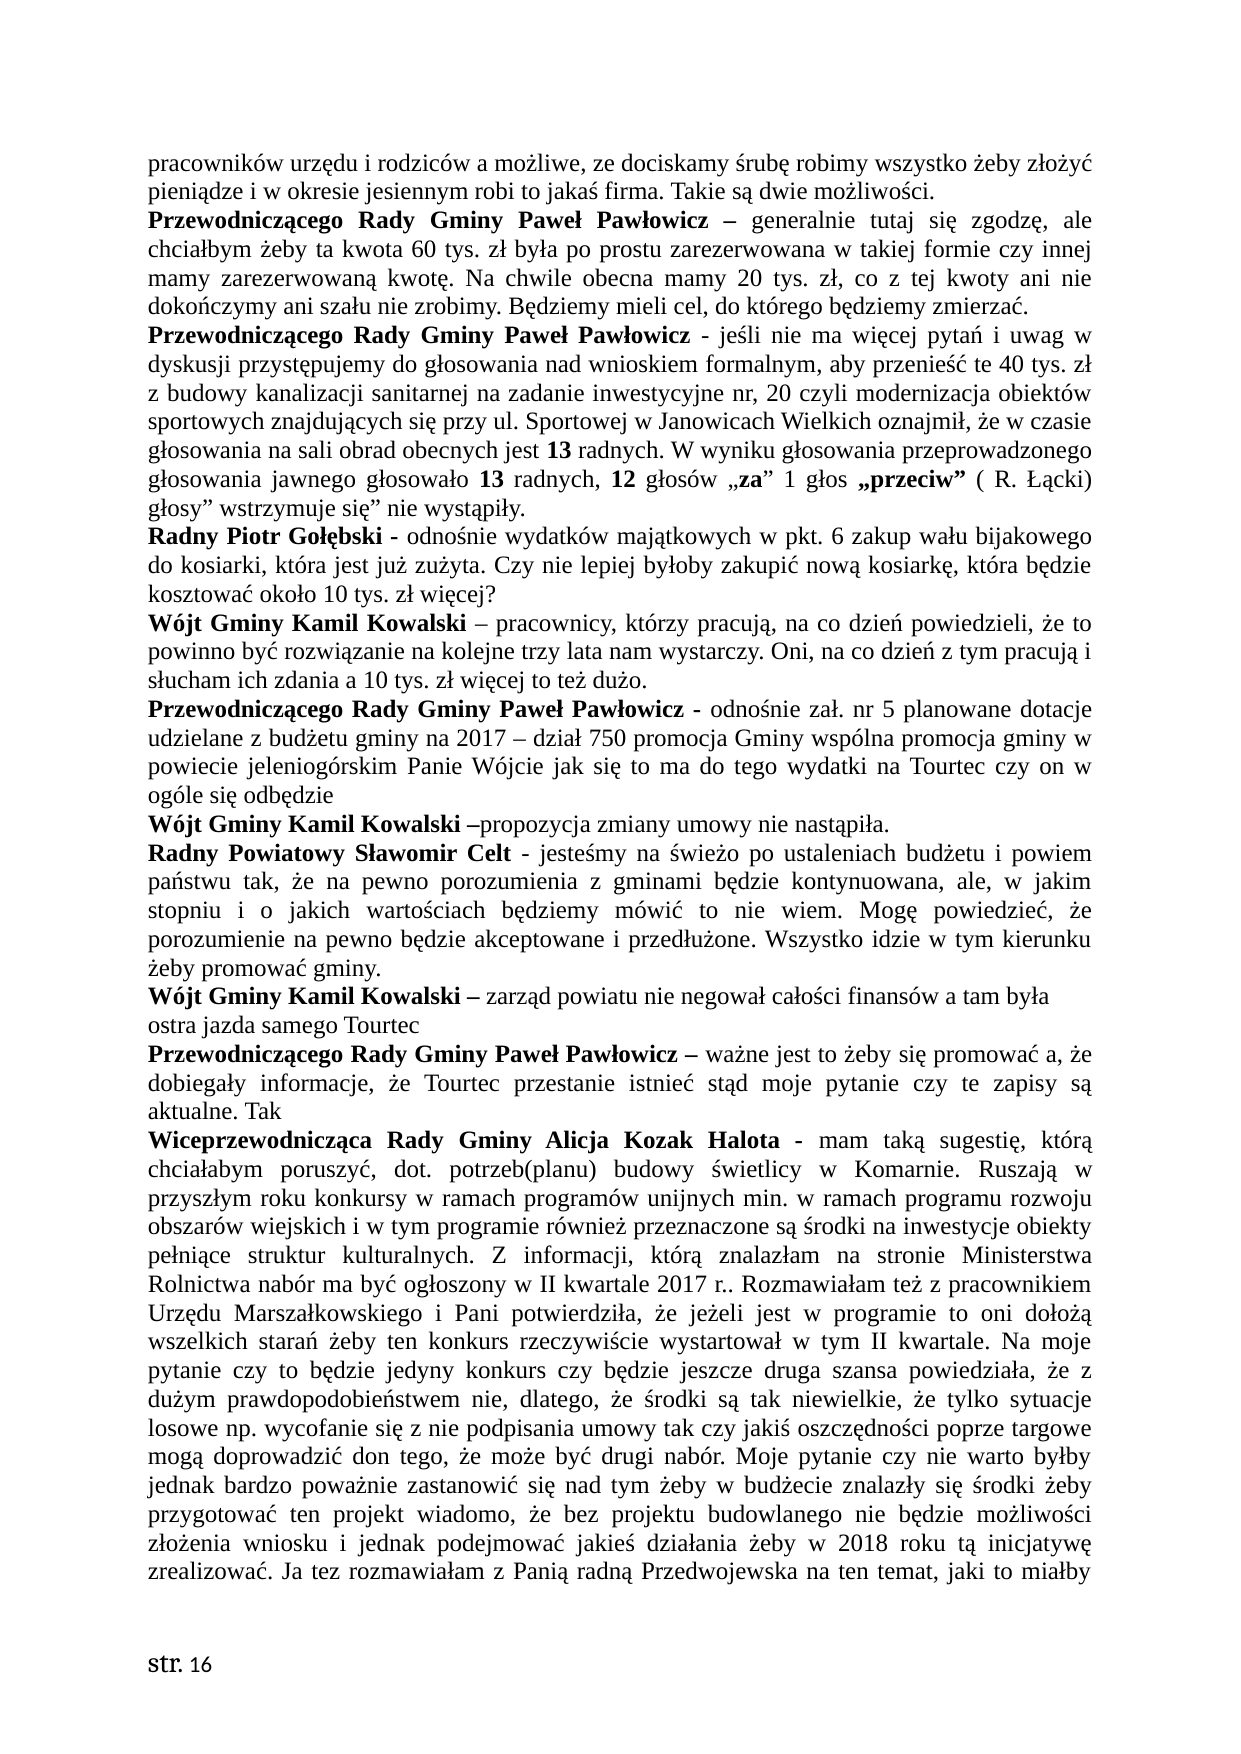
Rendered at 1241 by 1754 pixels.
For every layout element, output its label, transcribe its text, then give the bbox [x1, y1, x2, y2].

text Przewodniczącego Rady Gminy Paweł Pawłowicz - jeśli nie ma więcej pytań i uwag w dyskusji przystępujemy do głosowania nad wnioskiem formalnym, aby przenieść te 40 tys. zł z budowy kanalizacji sanitarnej na zadanie inwestycyjne nr, 20 czyli modernizacja obiektów sportowych znajdujących się przy ul. Sportowej w Janowicach Wielkich oznajmił, że w czasie głosowania na sali obrad obecnych jest 13 radnych. W wyniku głosowania przeprowadzonego głosowania jawnego głosowało 13 radnych, 12 głosów „za” 1 głos „przeciw” ( R. Łącki) głosy” wstrzymuje się” nie wystąpiły. [148, 320, 1093, 521]
text Wójt Gminy Kamil Kowalski –propozycja zmiany umowy nie nastąpiła. [148, 809, 1093, 838]
text Przewodniczącego Rady Gminy Paweł Pawłowicz - odnośnie zał. nr 5 planowane dotacje udzielane z budżetu gminy na 2017 – dział 750 promocja Gminy wspólna promocja gminy w powiecie jeleniogórskim Panie Wójcie jak się to ma do tego wydatki na Tourtec czy on w ogóle się odbędzie [148, 694, 1093, 809]
text Przewodniczącego Rady Gminy Paweł Pawłowicz – ważne jest to żeby się promować a, że dobiegały informacje, że Tourtec przestanie istnieć stąd moje pytanie czy te zapisy są aktualne. Tak [148, 1039, 1093, 1125]
text Wójt Gminy Kamil Kowalski – zarząd powiatu nie negował całości finansów a tam była ostra jazda samego Tourtec [148, 981, 1093, 1039]
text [148, 148, 1093, 205]
text Radny Piotr Gołębski - odnośnie wydatków majątkowych w pkt. 6 zakup wału bijakowego do kosiarki, która jest już zużyta. Czy nie lepiej byłoby zakupić nową kosiarkę, która będzie kosztować około 10 tys. zł więcej? [148, 521, 1093, 608]
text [148, 1125, 1093, 1585]
text Wójt Gminy Kamil Kowalski – pracownicy, którzy pracują, na co dzień powiedzieli, że to powinno być rozwiązanie na kolejne trzy lata nam wystarczy. Oni, na co dzień z tym pracują i słucham ich zdania a 10 tys. zł więcej to też dużo. [148, 608, 1093, 694]
text Radny Powiatowy Sławomir Celt - jesteśmy na świeżo po ustaleniach budżetu i powiem państwu tak, że na pewno porozumienia z gminami będzie kontynuowana, ale, w jakim stopniu i o jakich wartościach będziemy mówić to nie wiem. Mogę powiedzieć, że porozumienie na pewno będzie akceptowane i przedłużone. Wszystko idzie w tym kierunku żeby promować gminy. [148, 838, 1093, 981]
text Przewodniczącego Rady Gminy Paweł Pawłowicz – generalnie tutaj się zgodzę, ale chciałbym żeby ta kwota 60 tys. zł była po prostu zarezerwowana w takiej formie czy innej mamy zarezerwowaną kwotę. Na chwile obecna mamy 20 tys. zł, co z tej kwoty ani nie dokończymy ani szału nie zrobimy. Będziemy mieli cel, do którego będziemy zmierzać. [148, 205, 1093, 320]
